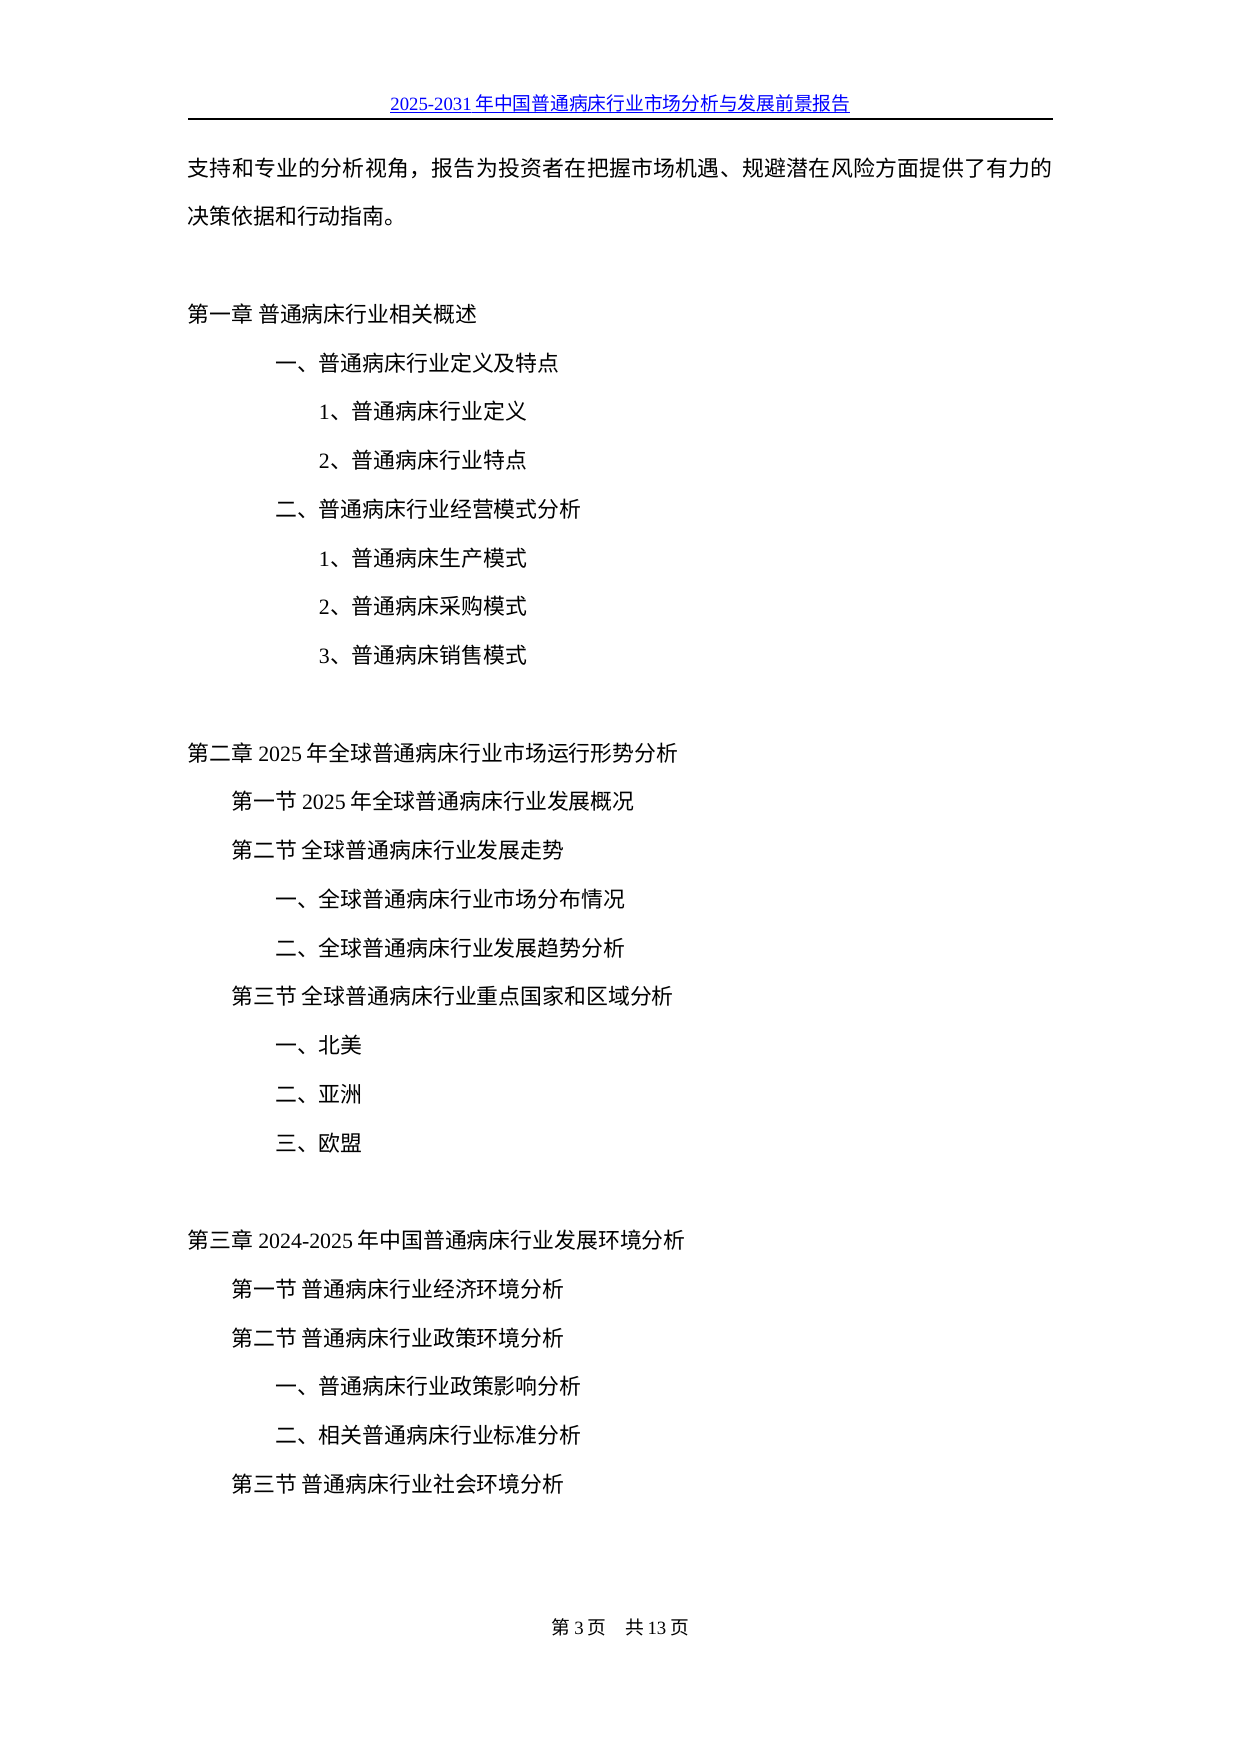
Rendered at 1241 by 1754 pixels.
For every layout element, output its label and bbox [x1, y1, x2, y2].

text [187, 150, 1053, 1499]
